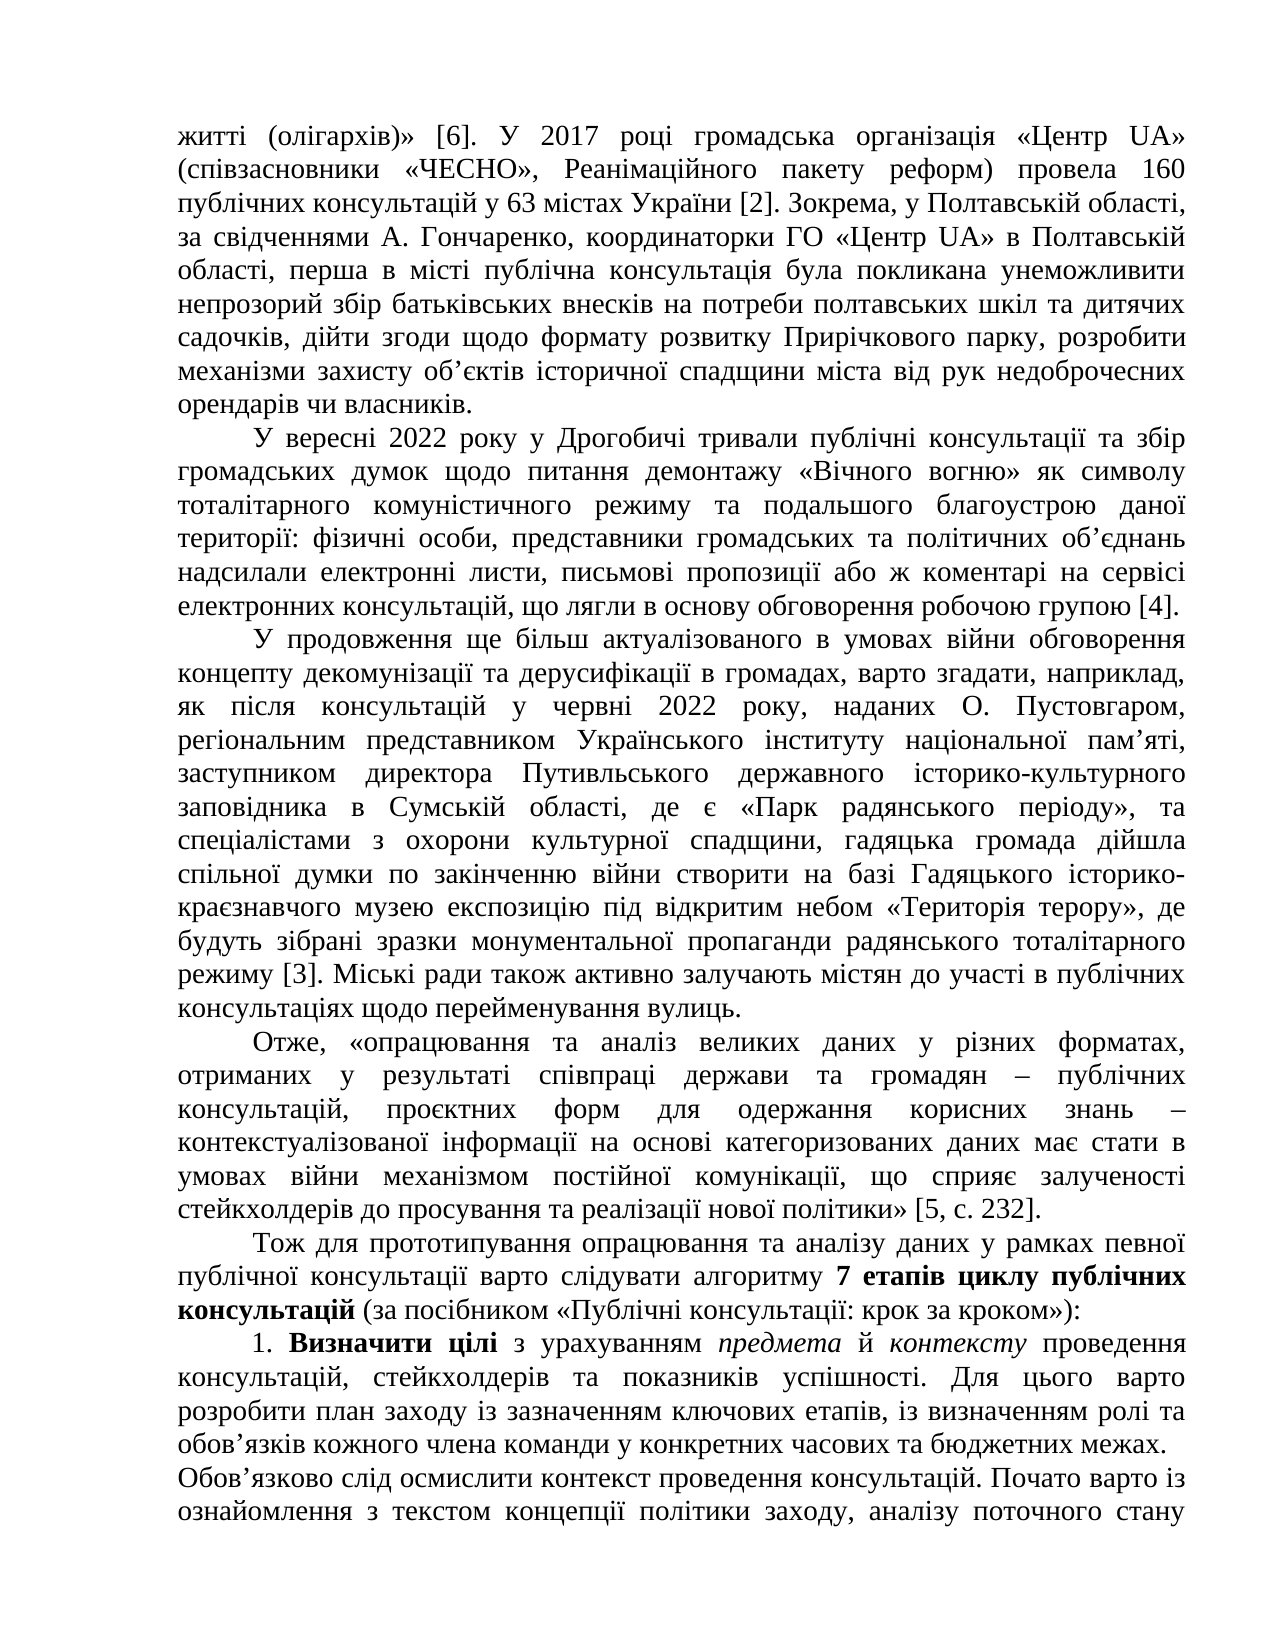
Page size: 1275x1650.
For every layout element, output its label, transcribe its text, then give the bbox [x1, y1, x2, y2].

text 1. Визначити цілі з урахуванням предмета й контексту проведення консультацій, стейкхолдерів та показників успішності. Для цього варто розробити план заходу із зазначенням ключових етапів, із визначенням ролі та обов’язків кожного члена команди у конкретних часових та бюджетних межах. [177, 1326, 1186, 1460]
text Тож для прототипування опрацювання та аналізу даних у рамках певної публічної консультації варто слідувати алгоритму 7 етапів циклу публічних консультацій (за посібником «Публічні консультації: крок за кроком»): [177, 1225, 1186, 1326]
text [177, 1460, 1186, 1527]
text Отже, «опрацювання та аналіз великих даних у різних форматах, отриманих у результаті співпраці держави та громадян – публічних консультацій, проєктних форм для одержання корисних знань – контекстуалізованої інформації на основі категоризованих даних має стати в умовах війни механізмом постійної комунікації, що сприяє залученості стейкхолдерів до просування та реалізації нової політики» [5, с. 232]. [177, 1024, 1186, 1225]
text У вересні 2022 року у Дрогобичі тривали публічні консультації та збір громадських думок щодо питання демонтажу «Вічного вогню» як символу тоталітарного комуністичного режиму та подальшого благоустрою даної території: фізичні особи, представники громадських та політичних об’єднань надсилали електронні листи, письмові пропозиції або ж коментарі на сервісі електронних консультацій, що лягли в основу обговорення робочою групою [4]. [177, 420, 1186, 621]
text У продовження ще більш актуалізованого в умовах війни обговорення концепту декомунізації та дерусифікації в громадах, варто згадати, наприклад, як після консультацій у червні 2022 року, наданих О. Пустовгаром, регіональним представником Українського інституту національної пам’яті, заступником директора Путивльського державного історико-культурного заповідника в Сумській області, де є «Парк радянського періоду», та спеціалістами з охорони культурної спадщини, гадяцька громада дійшла спільної думки по закінченню війни створити на базі Гадяцького історико-краєзнавчого музею експозицію під відкритим небом «Територія терору», де будуть зібрані зразки монументальної пропаганди радянського тоталітарного режиму [3]. Міські ради також активно залучають містян до участі в публічних консультаціях щодо перейменування вулиць. [177, 621, 1186, 1024]
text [177, 118, 1186, 420]
